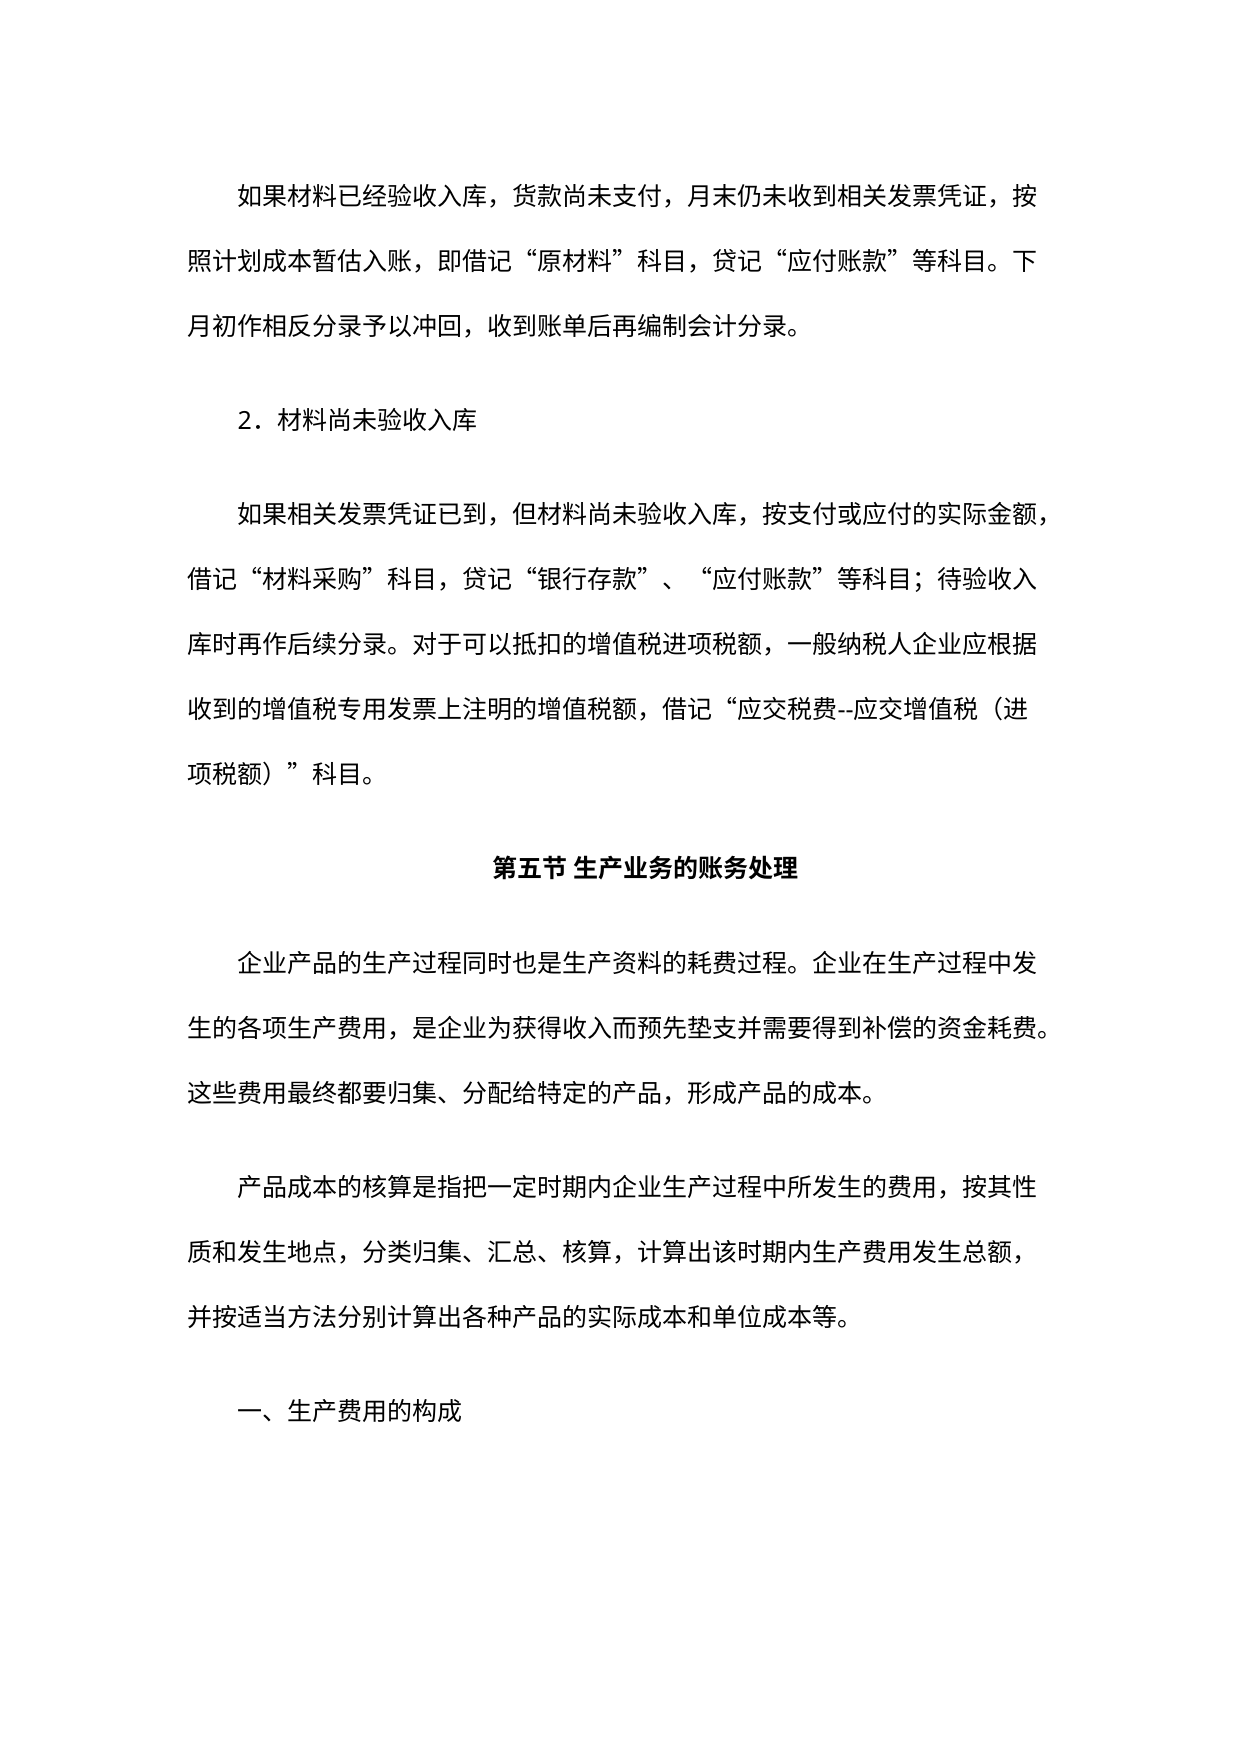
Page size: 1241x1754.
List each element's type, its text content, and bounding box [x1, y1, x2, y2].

text 产品成本的核算是指把一定时期内企业生产过程中所发生的费用，按其性质和发生地点，分类归集、汇总、核算，计算出该时期内生产费用发生总额，并按适当方法分别计算出各种产品的实际成本和单位成本等。 [187, 1153, 1053, 1348]
text 第五节 生产业务的账务处理 [187, 834, 1053, 899]
text 企业产品的生产过程同时也是生产资料的耗费过程。企业在生产过程中发生的各项生产费用，是企业为获得收入而预先垫支并需要得到补偿的资金耗费。这些费用最终都要归集、分配给特定的产品，形成产品的成本。 [187, 929, 1053, 1124]
text 一、生产费用的构成 [187, 1377, 1053, 1442]
text 2．材料尚未验收入库 [187, 386, 1053, 451]
text 如果材料已经验收入库，货款尚未支付，月末仍未收到相关发票凭证，按照计划成本暂估入账，即借记“原材料”科目，贷记“应付账款”等科目。下月初作相反分录予以冲回，收到账单后再编制会计分录。 [187, 162, 1053, 357]
text 如果相关发票凭证已到，但材料尚未验收入库，按支付或应付的实际金额，借记“材料采购”科目，贷记“银行存款”、“应付账款”等科目；待验收入库时再作后续分录。对于可以抵扣的增值税进项税额，一般纳税人企业应根据收到的增值税专用发票上注明的增值税额，借记“应交税费--应交增值税（进项税额）”科目。 [187, 480, 1053, 805]
